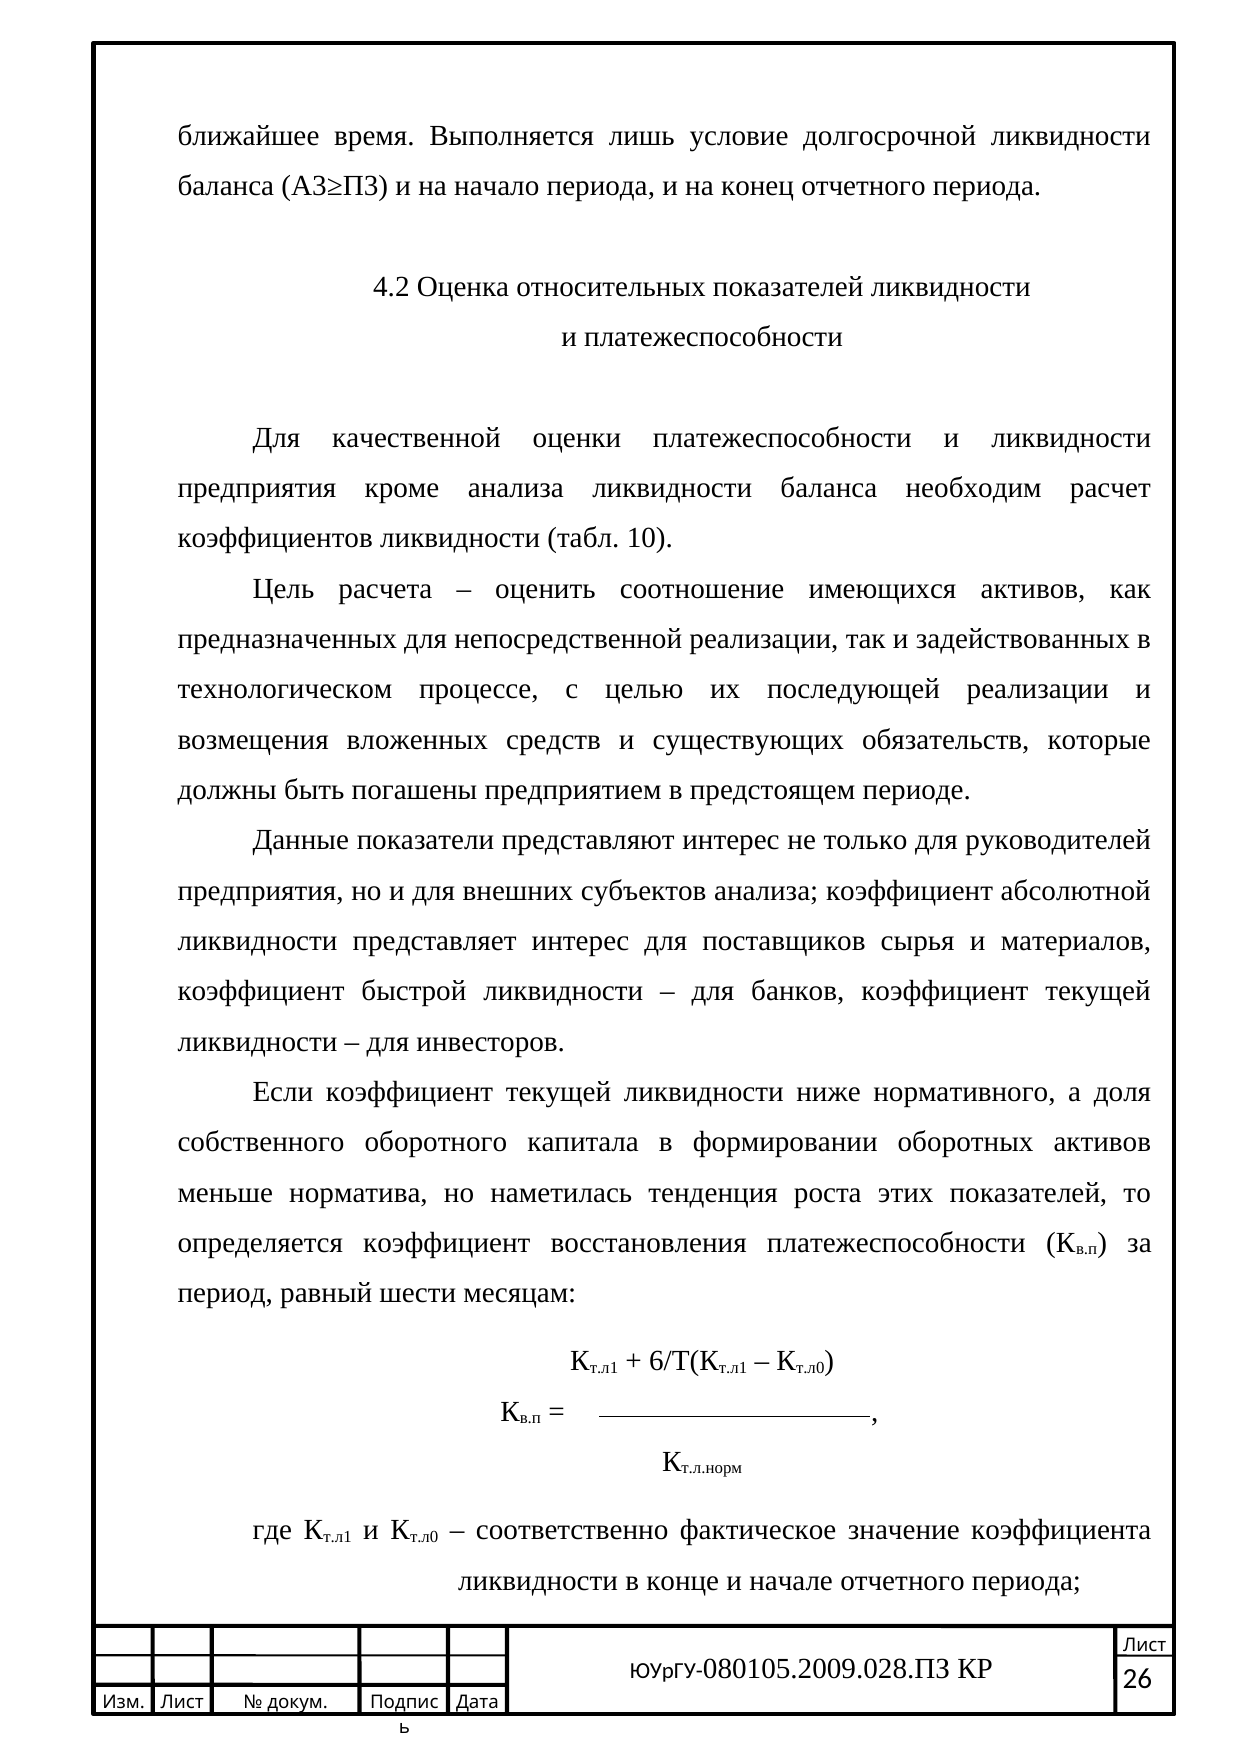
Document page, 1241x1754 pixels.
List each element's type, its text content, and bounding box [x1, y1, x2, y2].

text Данные показатели представляют интерес не только для руководителей предприятия, но и для внешних субъектов анализа; коэффициент абсолютной ликвидности представляет интерес для поставщиков сырья и материалов, коэффициент быстрой ликвидности – для банков, коэффициент текущей ликвидности – для инвесторов. [177, 822, 1152, 1057]
text Кв.п = , [177, 1394, 1152, 1427]
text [177, 118, 1152, 202]
list Оценка относительных показателей ликвидности [252, 269, 1152, 303]
text и платежеспособности [252, 319, 1152, 353]
text Если коэффициент текущей ликвидности ниже нормативного, а доля собственного оборотного капитала в формировании оборотных активов меньше норматива, но наметилась тенденция роста этих показателей, то определяется коэффициент восстановления платежеспособности (Кв.п) за период, равный шести месяцам: [177, 1074, 1152, 1309]
text где Кт.л1 и Кт.л0 – соответственно фактическое значение коэффициента ликвидности в конце и начале отчетного периода; [252, 1512, 1152, 1596]
text Кт.л.норм [177, 1444, 1152, 1478]
text Для качественной оценки платежеспособности и ликвидности предприятия кроме анализа ликвидности баланса необходим расчет коэффициентов ликвидности (табл. 10). [177, 420, 1152, 554]
text Цель расчета – оценить соотношение имеющихся активов, как предназначенных для непосредственной реализации, так и задействованных в технологическом процессе, с целью их последующей реализации и возмещения вложенных средств и существующих обязательств, которые должны быть погашены предприятием в предстоящем периоде. [177, 571, 1152, 806]
text Кт.л1 + 6/Т(Кт.л1 – Кт.л0) [177, 1343, 1152, 1377]
